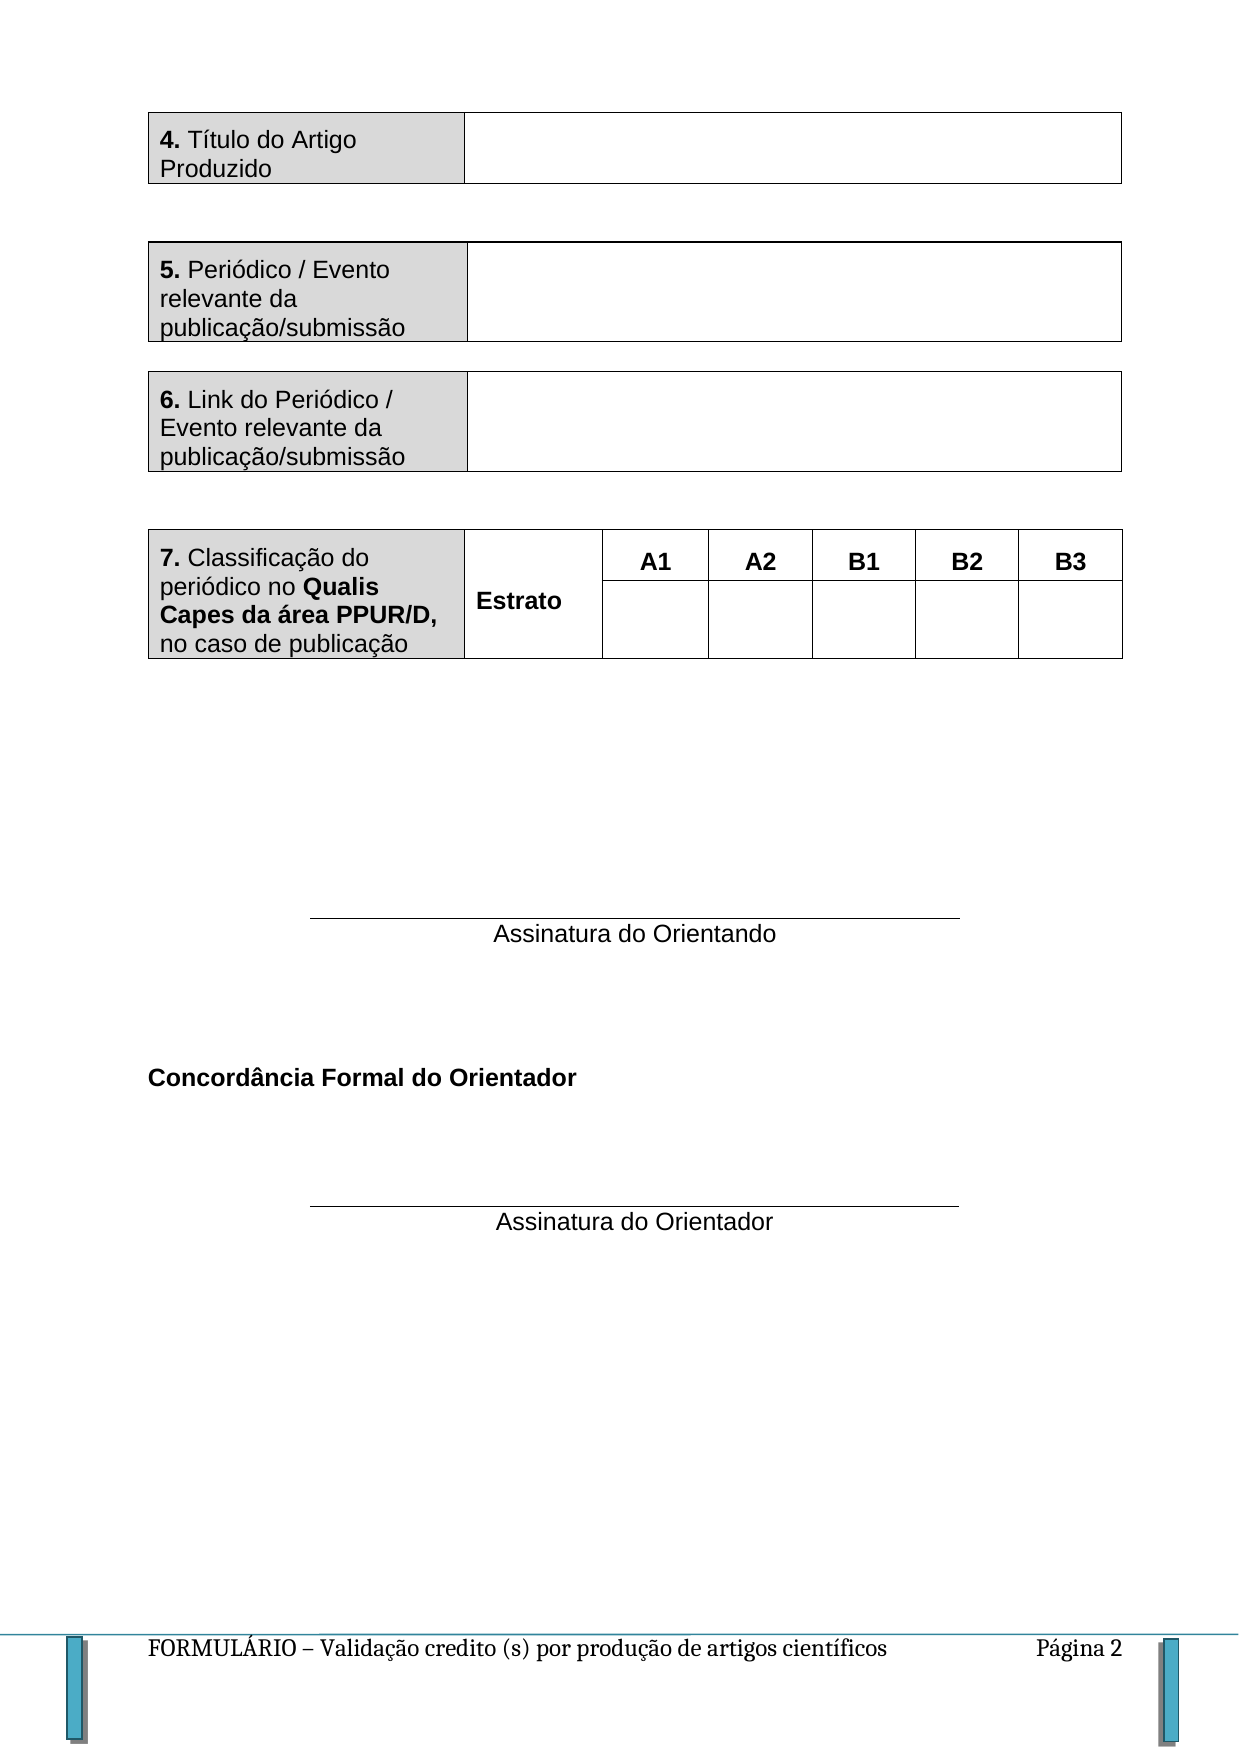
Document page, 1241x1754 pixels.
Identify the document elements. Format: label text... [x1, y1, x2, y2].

table_cell [709, 581, 812, 658]
table_header Estrato [465, 530, 602, 658]
table_header 4. Título do Artigo Produzido [149, 113, 464, 183]
table_header B1 [813, 530, 915, 580]
table_header [465, 113, 1121, 183]
table_header A1 [603, 530, 708, 580]
table_header B3 [1019, 530, 1122, 580]
table_header 5. Periódico / Evento relevante da publicação/submissão [149, 243, 467, 341]
table_cell [603, 581, 708, 658]
table_header Assinatura do Orientador [310, 1207, 959, 1236]
table_header B2 [916, 530, 1018, 580]
table_header 6. Link do Periódico / Evento relevante da publicação/submissão [149, 372, 467, 471]
table_cell [916, 581, 1018, 658]
table_header Assinatura do Orientando [310, 919, 959, 947]
table_header [468, 243, 1121, 341]
table_header A2 [709, 530, 812, 580]
text Concordância Formal do Orientador [148, 1062, 1122, 1091]
table_header 7. Classificação do periódico no Qualis Capes da área PPUR/D, no caso de publicação [149, 530, 464, 658]
table_cell [1019, 581, 1122, 658]
table_cell [813, 581, 915, 658]
table_header [468, 372, 1121, 471]
